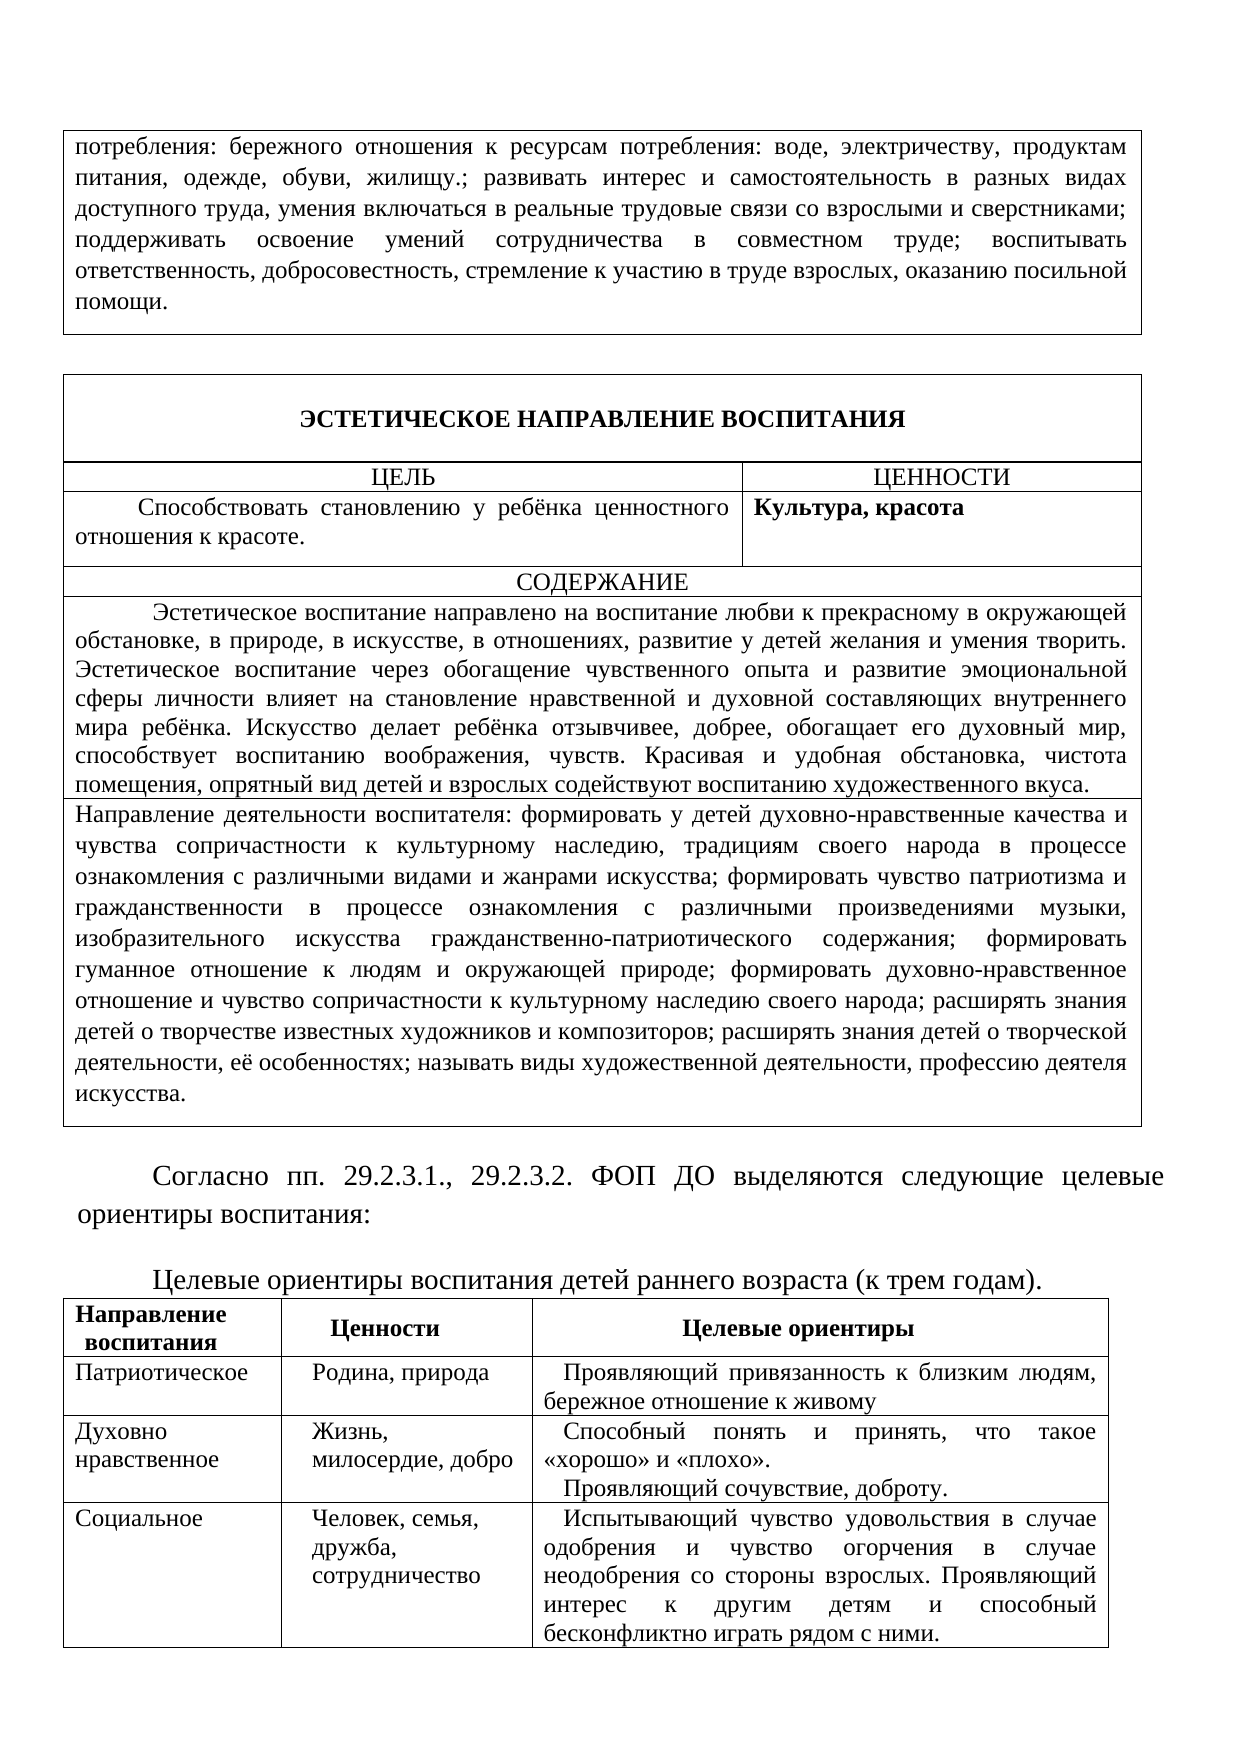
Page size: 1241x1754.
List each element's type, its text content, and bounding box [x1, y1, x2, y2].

table_cell Родина, природа [282, 1357, 532, 1415]
table_header Целевые ориентиры [533, 1299, 1108, 1356]
table_cell ЦЕЛЬ [64, 463, 742, 491]
table_cell Культура, красота [743, 492, 1141, 566]
table_cell Способный понять и принять, что такое «хорошо» и «плохо». Проявляющий сочувствие, доброту. [533, 1416, 1108, 1502]
table_cell Патриотическое [64, 1357, 281, 1415]
table_header Ценности [282, 1299, 532, 1356]
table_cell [64, 131, 1141, 334]
text Целевые ориентиры воспитания детей раннего возраста (к трем годам). [77, 1259, 1165, 1298]
table_cell Эстетическое воспитание направлено на воспитание любви к прекрасному в окружающей обстановке, в природе, в искусстве, в отношениях, развитие у детей желания и умения творить. Эстетическое воспитание через обогащение чувственного опыта и развитие эмоциональной сферы личности влияет на становление нравственной и духовной составляющих внутреннего мира ребёнка. Искусство делает ребёнка отзывчивее, добрее, обогащает его духовный мир, способствует воспитанию воображения, чувств. Красивая и удобная обстановка, чистота помещения, опрятный вид детей и взрослых содействуют воспитанию художественного вкуса. [64, 597, 1141, 798]
table_cell Духовно нравственное [64, 1416, 281, 1502]
table_cell Направление деятельности воспитателя: формировать у детей духовно-нравственные качества и чувства сопричастности к культурному наследию, традициям своего народа в процессе ознакомления с различными видами и жанрами искусства; формировать чувство патриотизма и гражданственности в процессе ознакомления с различными произведениями музыки, изобразительного искусства гражданственно-патриотического содержания; формировать гуманное отношение к людям и окружающей природе; формировать духовно-нравственное отношение и чувство сопричастности к культурному наследию своего народа; расширять знания детей о творчестве известных художников и композиторов; расширять знания детей о творческой деятельности, её особенностях; называть виды художественной деятельности, профессию деятеля искусства. [64, 799, 1141, 1126]
table_cell Проявляющий привязанность к близким людям, бережное отношение к живому [533, 1357, 1108, 1415]
table_cell ЦЕННОСТИ [743, 463, 1141, 491]
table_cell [533, 1503, 1108, 1647]
text Согласно пп. 29.2.3.1., 29.2.3.2. ФОП ДО выделяются следующие целевые ориентиры воспитания: [77, 1154, 1165, 1232]
table_cell СОДЕРЖАНИЕ [64, 567, 1141, 596]
table_cell Человек, семья, дружба, сотрудничество [282, 1503, 532, 1647]
table_cell Способствовать становлению у ребёнка ценностного отношения к красоте. [64, 492, 742, 566]
table_cell Жизнь, милосердие, добро [282, 1416, 532, 1502]
table_cell Социальное [64, 1503, 281, 1647]
table_header ЭСТЕТИЧЕСКОЕ НАПРАВЛЕНИЕ ВОСПИТАНИЯ [64, 375, 1141, 461]
table_header Направление воспитания [64, 1299, 281, 1356]
